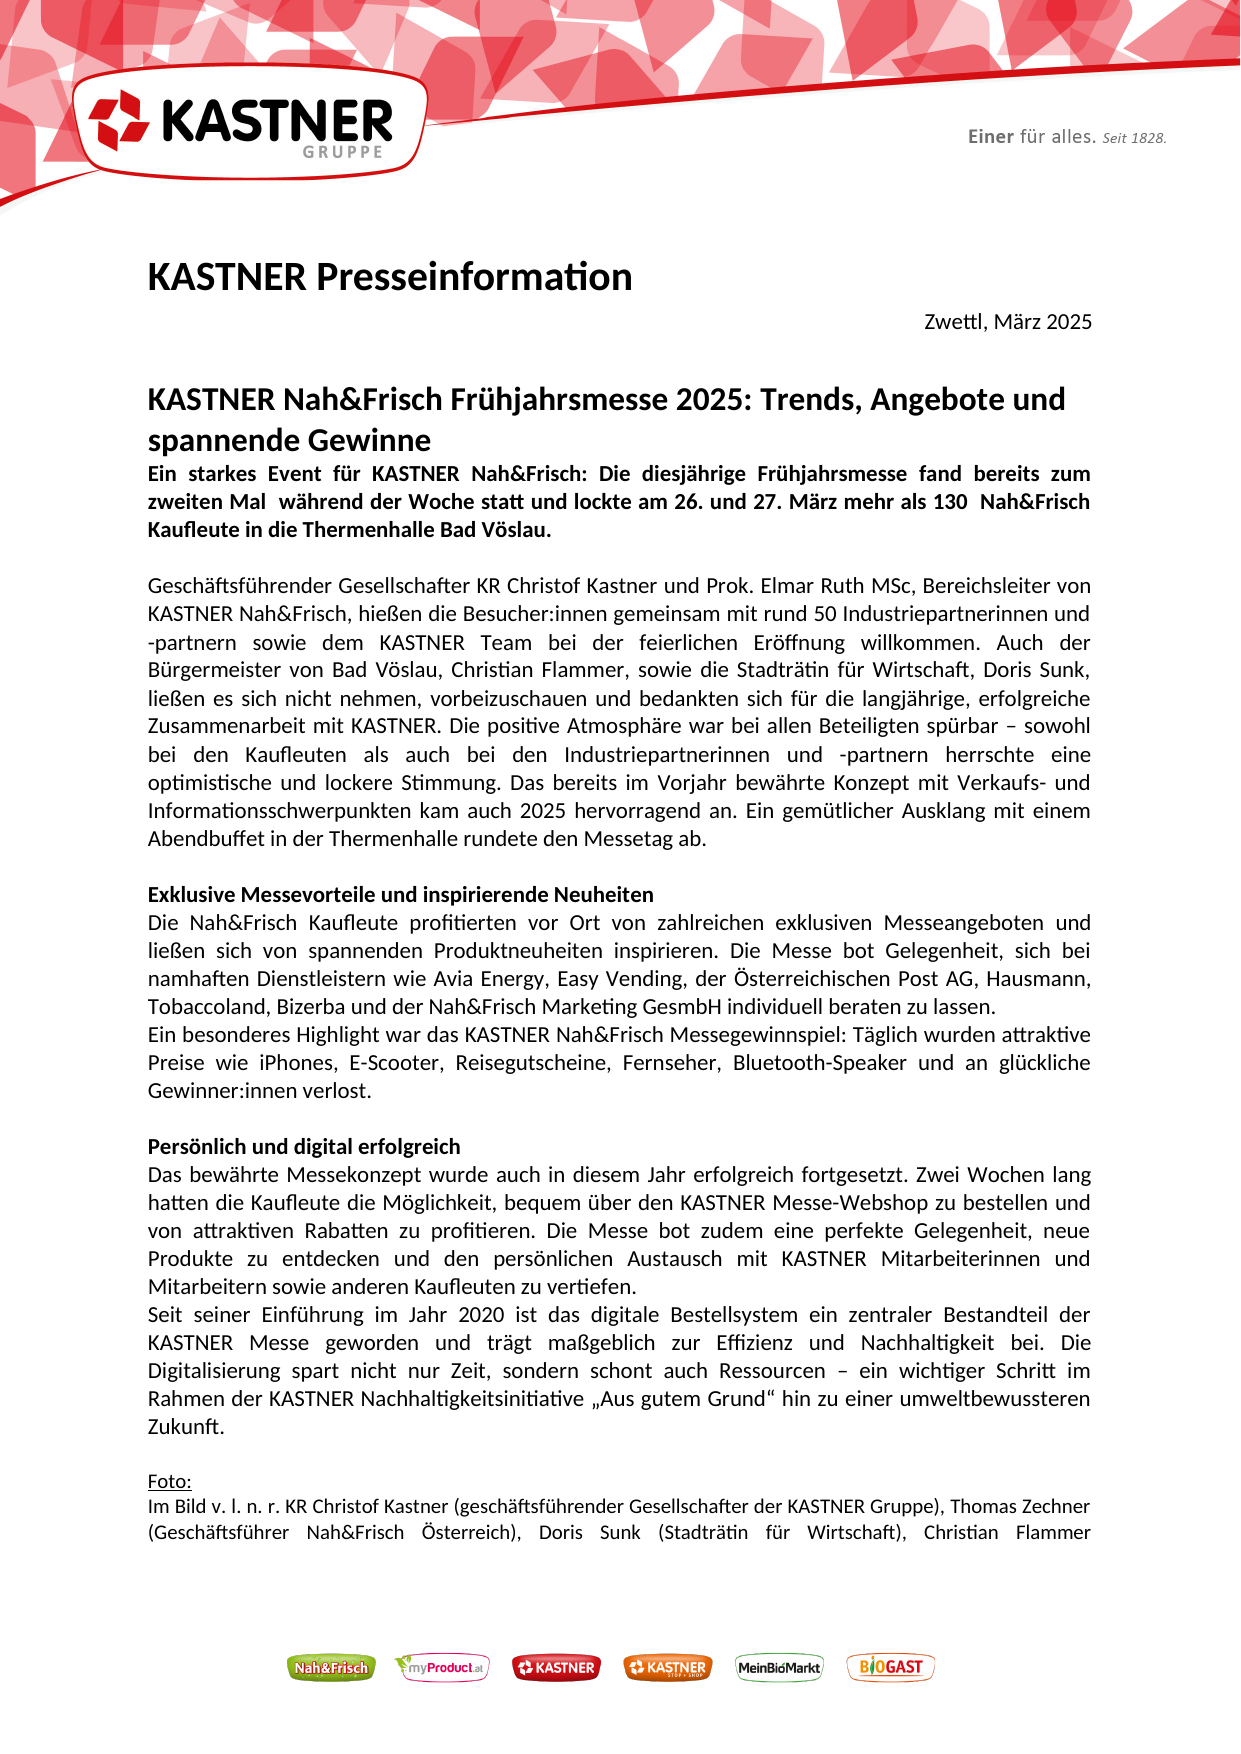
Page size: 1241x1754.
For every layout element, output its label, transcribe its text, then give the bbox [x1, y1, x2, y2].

subtitle KASTNER Nah&Frisch Frühjahrsmesse 2025: Trends, Angebote und spannende Gewinne [148, 378, 1093, 459]
text Das bewährte Messekonzept wurde auch in diesem Jahr erfolgreich fortgesetzt. Zwei Wochen lang hatten die Kaufleute die Möglichkeit, bequem über den KASTNER Messe-Webshop zu bestellen und von attraktiven Rabatten zu profitieren. Die Messe bot zudem eine perfekte Gelegenheit, neue Produkte zu entdecken und den persönlichen Austausch mit KASTNER Mitarbeiterinnen und Mitarbeitern sowie anderen Kaufleuten zu vertiefen. [148, 1160, 1093, 1300]
text Die Nah&Frisch Kaufleute profitierten vor Ort von zahlreichen exklusiven Messeangeboten und ließen sich von spannenden Produktneuheiten inspirieren. Die Messe bot Gelegenheit, sich bei namhaften Dienstleistern wie Avia Energy, Easy Vending, der Österreichischen Post AG, Hausmann, Tobaccoland, Bizerba und der Nah&Frisch Marketing GesmbH individuell beraten zu lassen. [148, 908, 1093, 1020]
text Persönlich und digital erfolgreich [148, 1132, 1093, 1160]
picture [138, 1610, 1084, 1723]
picture [0, 0, 1241, 236]
text Ein besonderes Highlight war das KASTNER Nah&Frisch Messegewinnspiel: Täglich wurden attraktive Preise wie iPhones, E-Scooter, Reisegutscheine, Fernseher, Bluetooth-Speaker und an glückliche Gewinner:innen verlost. [148, 1020, 1093, 1104]
text Seit seiner Einführung im Jahr 2020 ist das digitale Bestellsystem ein zentraler Bestandteil der KASTNER Messe geworden und trägt maßgeblich zur Effizienz und Nachhaltigkeit bei. Die Digitalisierung spart nicht nur Zeit, sondern schont auch Ressourcen – ein wichtiger Schritt im Rahmen der KASTNER Nachhaltigkeitsinitiative „Aus gutem Grund“ hin zu einer umweltbewussteren Zukunft. [148, 1300, 1093, 1440]
text Ein starkes Event für KASTNER Nah&Frisch: Die diesjährige Frühjahrsmesse fand bereits zum zweiten Mal während der Woche statt und lockte am 26. und 27. März mehr als 130 Nah&Frisch Kaufleute in die Thermenhalle Bad Vöslau. [148, 459, 1093, 543]
title KASTNER Presseinformation [148, 250, 1093, 301]
text Geschäftsführender Gesellschafter KR Christof Kastner und Prok. Elmar Ruth MSc, Bereichsleiter von KASTNER Nah&Frisch, hießen die Besucher:innen gemeinsam mit rund 50 Industriepartnerinnen und -partnern sowie dem KASTNER Team bei der feierlichen Eröffnung willkommen. Auch der Bürgermeister von Bad Vöslau, Christian Flammer, sowie die Stadträtin für Wirtschaft, Doris Sunk, ließen es sich nicht nehmen, vorbeizuschauen und bedankten sich für die langjährige, erfolgreiche Zusammenarbeit mit KASTNER. Die positive Atmosphäre war bei allen Beteiligten spürbar – sowohl bei den Kaufleuten als auch bei den Industriepartnerinnen und -partnern herrschte eine optimistische und lockere Stimmung. Das bereits im Vorjahr bewährte Konzept mit Verkaufs- und Informationsschwerpunkten kam auch 2025 hervorragend an. Ein gemütlicher Ausklang mit einem Abendbuffet in der Thermenhalle rundete den Messetag ab. [148, 572, 1093, 852]
text Zwettl, März 2025 [148, 307, 1093, 336]
text Exklusive Messevorteile und inspirierende Neuheiten [148, 880, 1093, 908]
